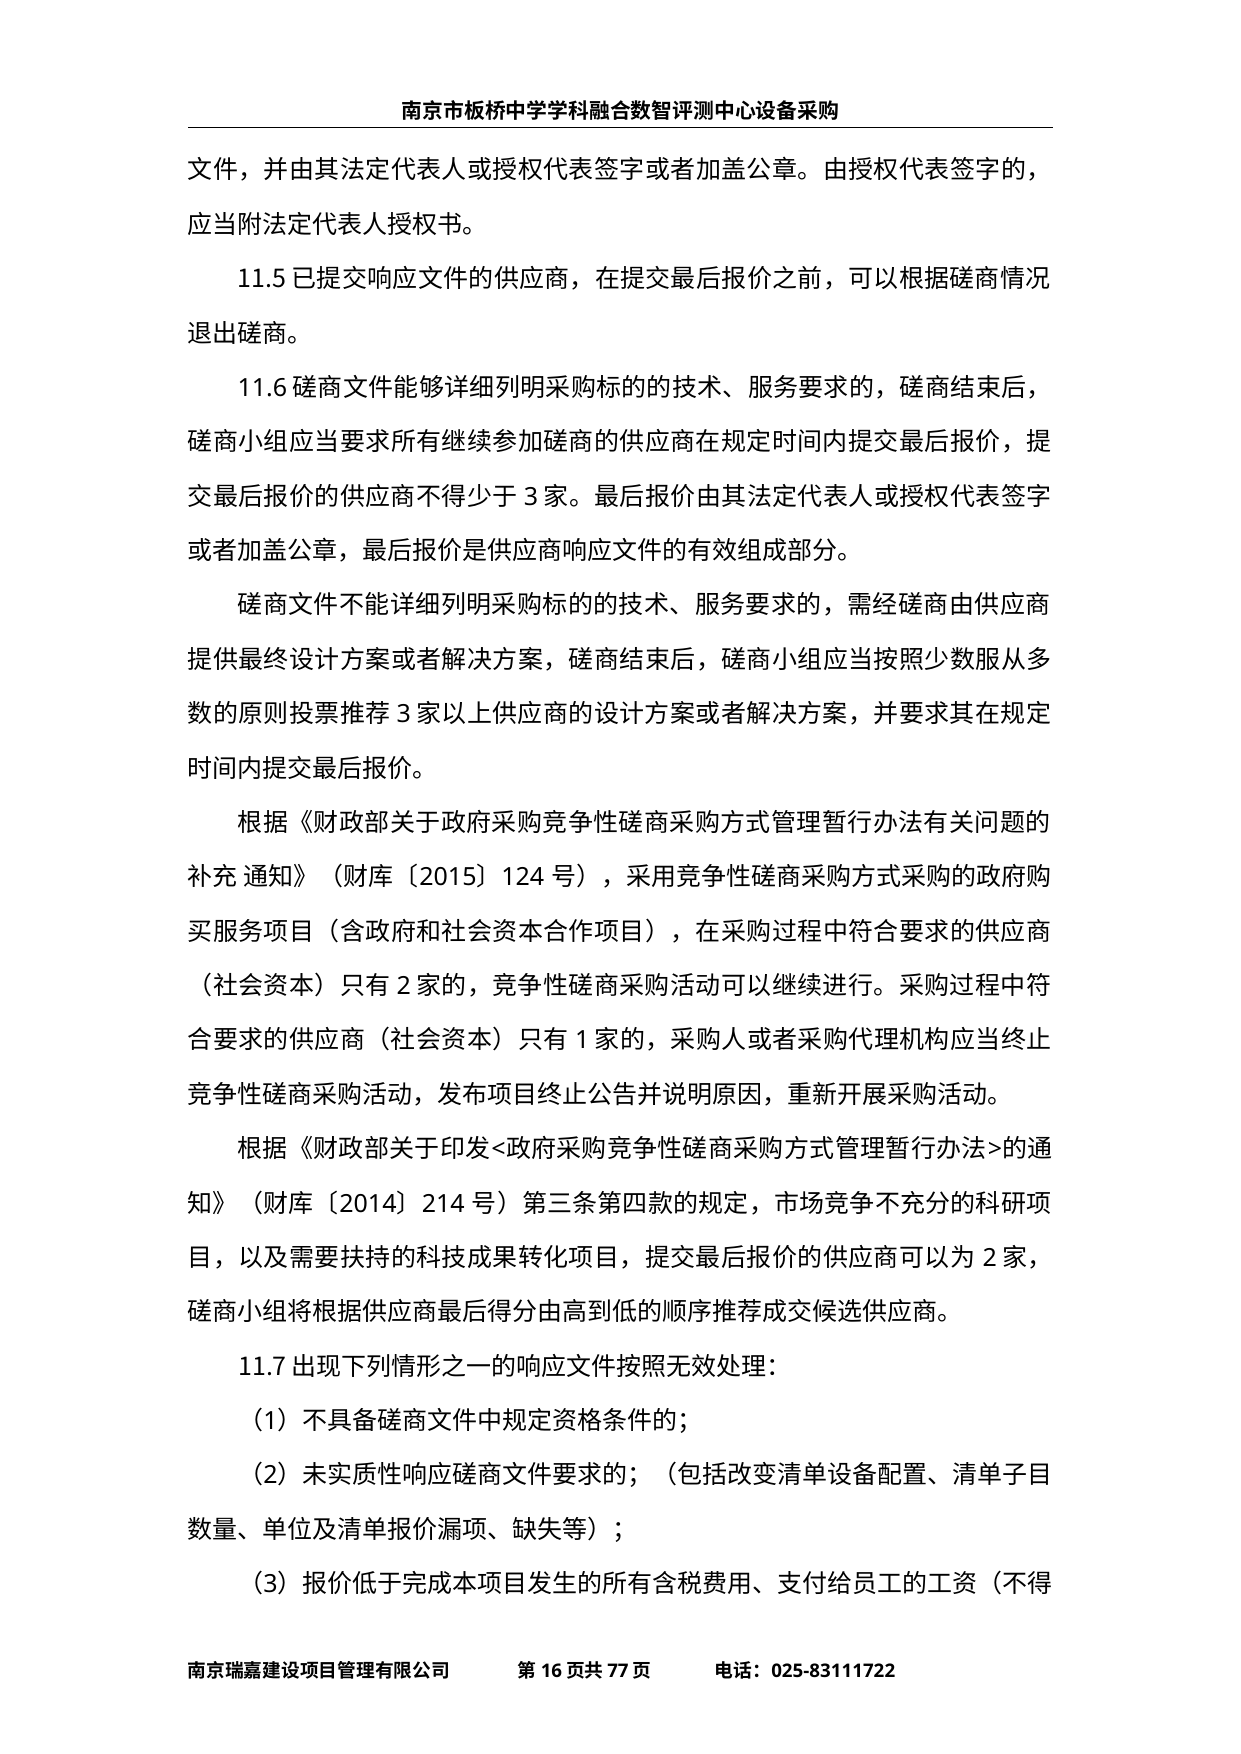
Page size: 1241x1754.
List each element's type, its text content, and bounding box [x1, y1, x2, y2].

text 磋商文件不能详细列明采购标的的技术、服务要求的，需经磋商由供应商提供最终设计方案或者解决方案，磋商结束后，磋商小组应当按照少数服从多数的原则投票推荐3家以上供应商的设计方案或者解决方案，并要求其在规定时间内提交最后报价。 [187, 585, 1053, 784]
text 11.6磋商文件能够详细列明采购标的的技术、服务要求的，磋商结束后，磋商小组应当要求所有继续参加磋商的供应商在规定时间内提交最后报价，提交最后报价的供应商不得少于3家。最后报价由其法定代表人或授权代表签字或者加盖公章，最后报价是供应商响应文件的有效组成部分。 [187, 367, 1053, 567]
text 11.7出现下列情形之一的响应文件按照无效处理： [187, 1346, 1053, 1382]
text （2）未实质性响应磋商文件要求的；（包括改变清单设备配置、清单子目数量、单位及清单报价漏项、缺失等）； [187, 1455, 1053, 1546]
text （1）不具备磋商文件中规定资格条件的； [187, 1401, 1053, 1437]
text 11.5已提交响应文件的供应商，在提交最后报价之前，可以根据磋商情况退出磋商。 [187, 259, 1053, 349]
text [187, 1564, 1053, 1600]
text 根据《财政部关于政府采购竞争性磋商采购方式管理暂行办法有关问题的补充 通知》（财库〔2015〕124 号），采用竞争性磋商采购方式采购的政府购买服务项目（含政府和社会资本合作项目），在采购过程中符合要求的供应商（社会资本）只有2家的，竞争性磋商采购活动可以继续进行。采购过程中符合要求的供应商（社会资本）只有1家的，采购人或者采购代理机构应当终止竞争性磋商采购活动，发布项目终止公告并说明原因，重新开展采购活动。 [187, 802, 1053, 1111]
text 根据《财政部关于印发<政府采购竞争性磋商采购方式管理暂行办法>的通知》（财库〔2014〕214 号）第三条第四款的规定，市场竞争不充分的科研项目，以及需要扶持的科技成果转化项目，提交最后报价的供应商可以为2家，磋商小组将根据供应商最后得分由高到低的顺序推荐成交候选供应商。 [187, 1129, 1053, 1328]
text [187, 150, 1053, 241]
